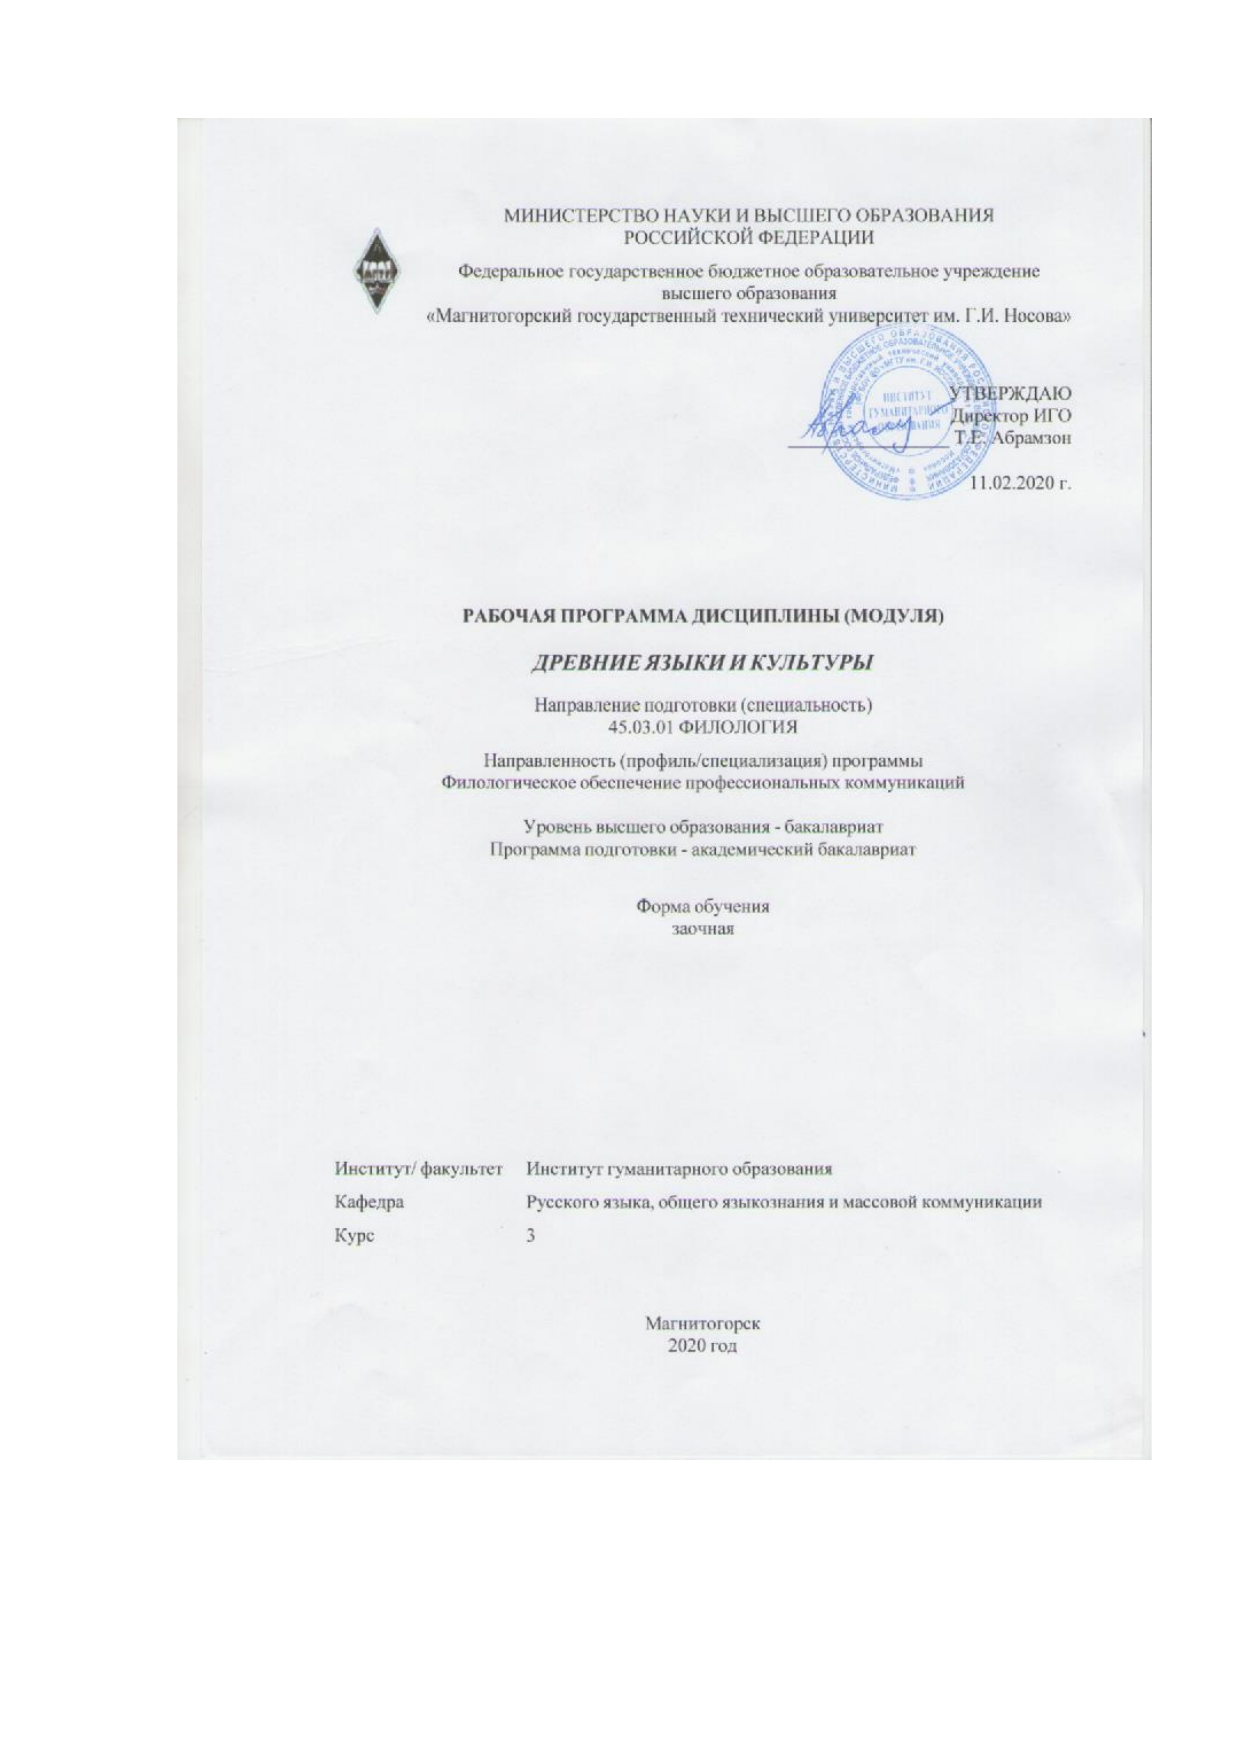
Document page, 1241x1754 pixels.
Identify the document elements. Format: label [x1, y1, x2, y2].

picture [177, 118, 1152, 1460]
